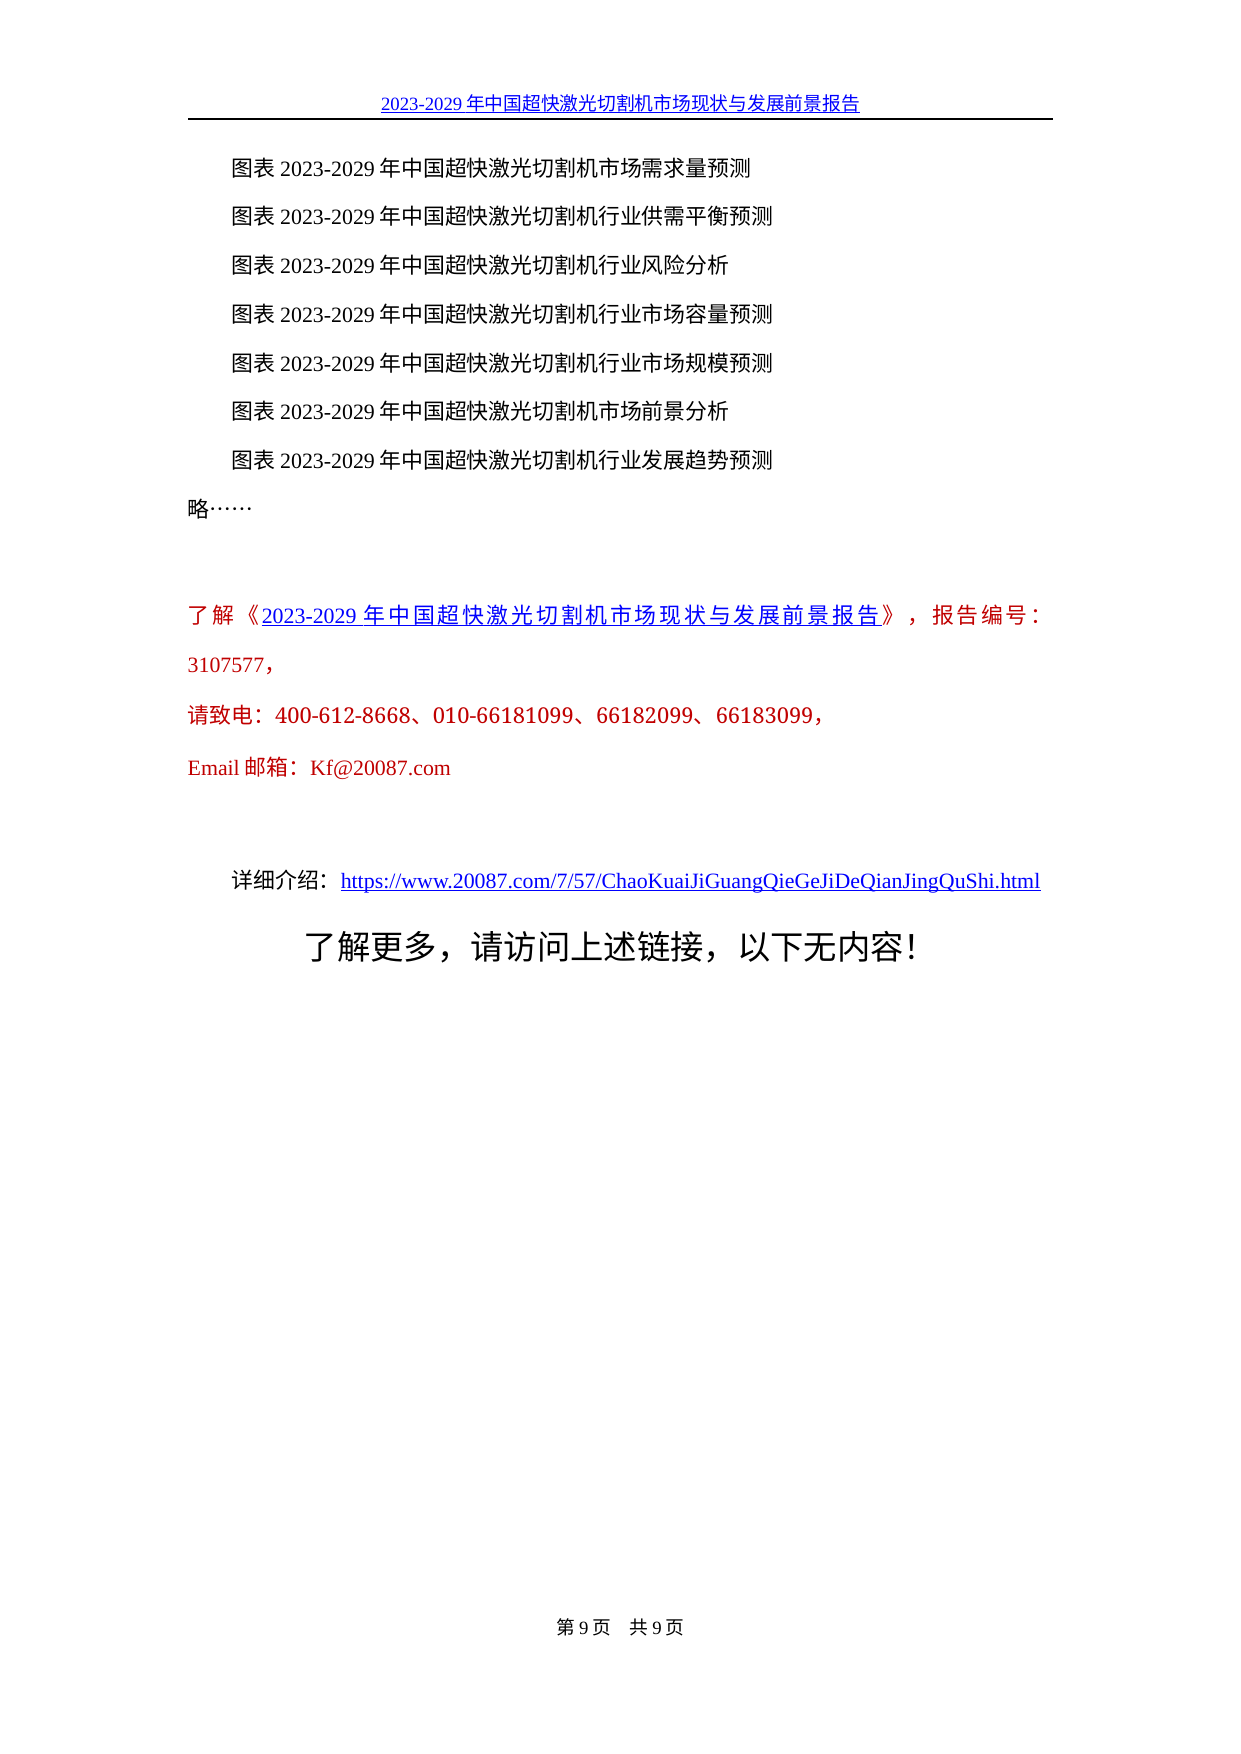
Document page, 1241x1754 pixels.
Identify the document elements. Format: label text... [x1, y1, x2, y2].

text Email邮箱：Kf@20087.com [187, 750, 1053, 782]
title 了解更多，请访问上述链接，以下无内容！ [187, 913, 1053, 978]
text 请致电：400-612-8668、010-66181099、66182099、66183099， [187, 698, 1053, 731]
text 详细介绍：https://www.20087.com/7/57/ChaoKuaiJiGuangQieGeJiDeQianJingQuShi.html [187, 863, 1053, 895]
text 了解《2023-2029年中国超快激光切割机市场现状与发展前景报告》，报告编号：3107577， [187, 598, 1053, 679]
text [187, 150, 1053, 524]
